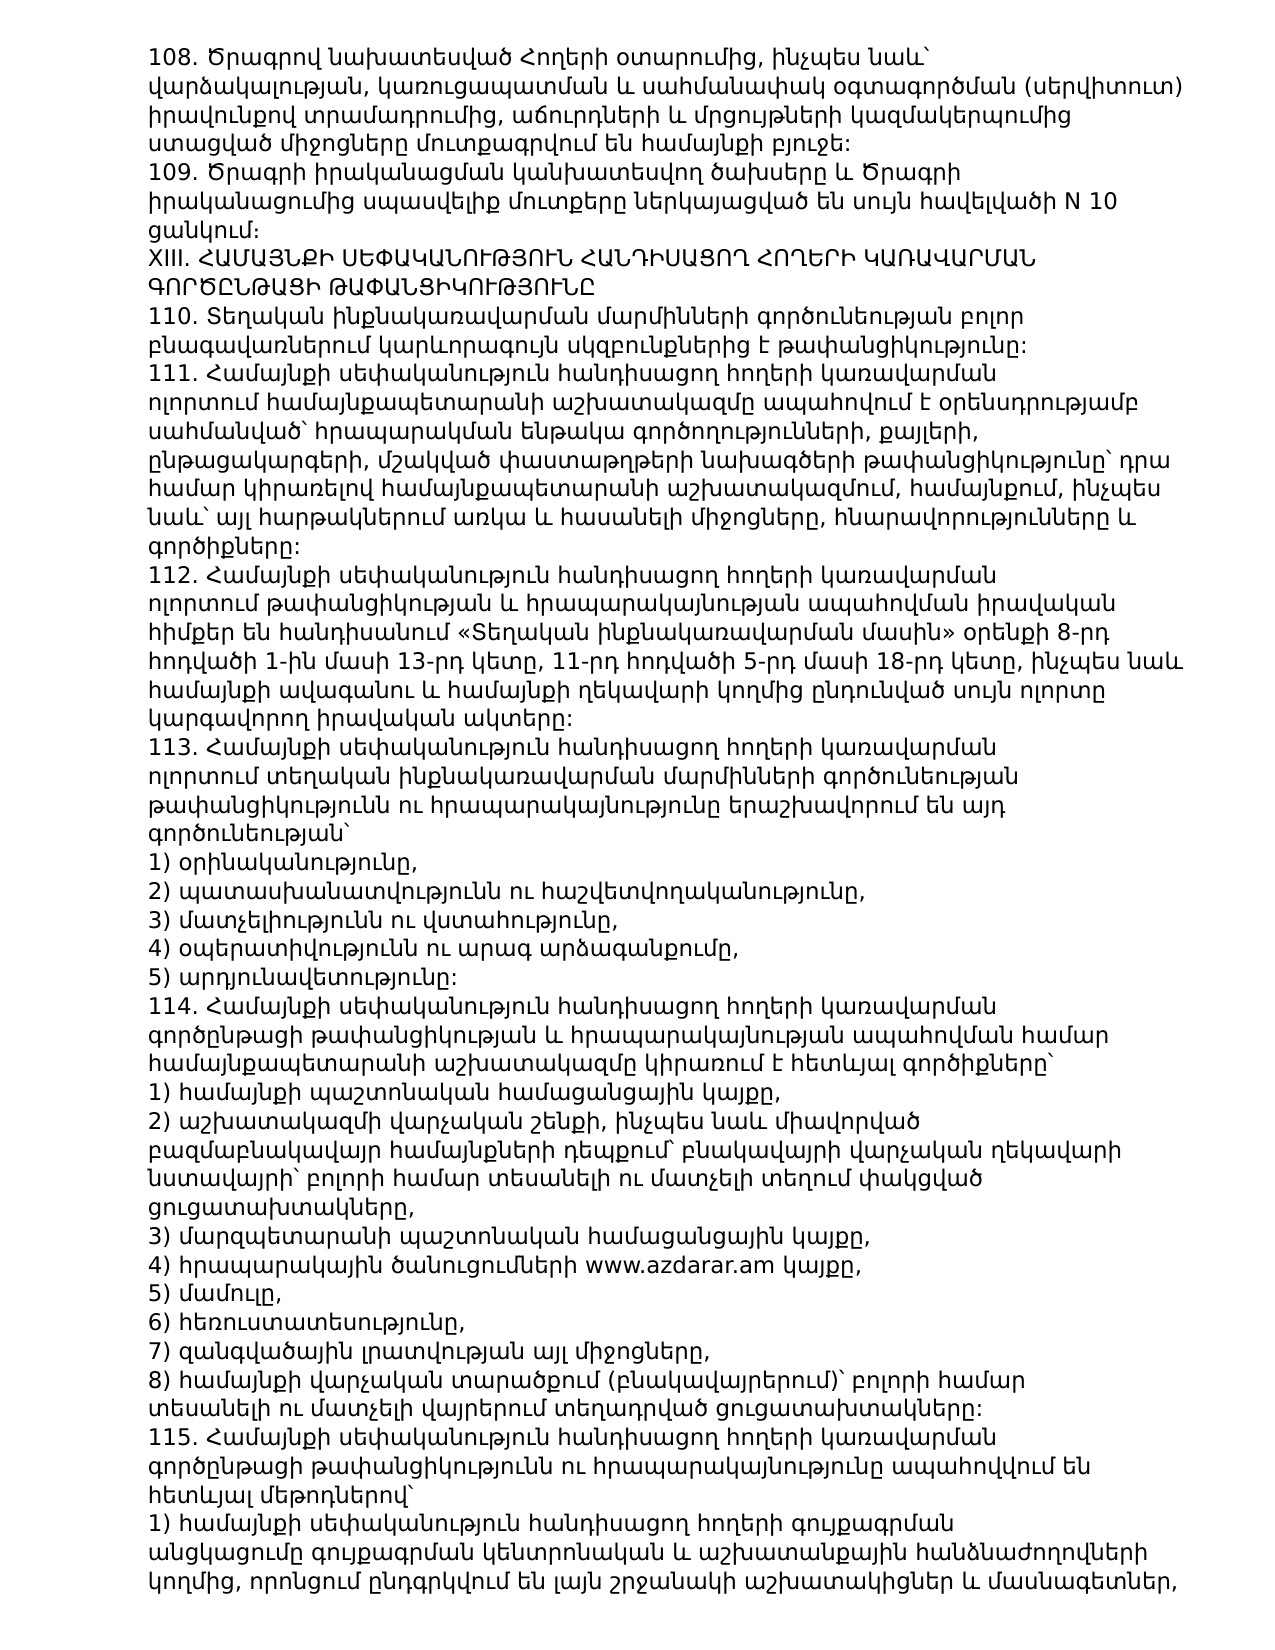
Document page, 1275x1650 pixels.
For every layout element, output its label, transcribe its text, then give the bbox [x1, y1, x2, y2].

text ընթացակարգերի, մշակված փաստաթղթերի նախագծերի թափանցիկությունը՝ դրա [148, 447, 1211, 473]
text վարձակալության, կառուցապատման և սահմանափակ օգտագործման (սերվիտուտ) [148, 73, 1211, 100]
text գործընթացի թափանցիկությունն ու հրապարակայնությունը ապահովվում են [148, 1453, 1240, 1480]
text համայնքի ավագանու և համայնքի ղեկավարի կողմից ընդունված սույն ոլորտը [148, 677, 1211, 703]
text 108. Ծրագրով նախատեսված Հողերի օտարումից, ինչպես նաև՝ [148, 44, 1211, 71]
text ստացված միջոցները մուտքագրվում են համայնքի բյուջե: [148, 131, 1211, 157]
text 2) աշխատակազմի վարչական շենքի, ինչպես նաև միավորված [148, 1108, 1211, 1135]
text 111. Համայնքի սեփականություն հանդիսացող հողերի կառավարման [148, 361, 1211, 387]
text նաև՝ այլ հարթակներում առկա և հասանելի միջոցները, հնարավորությունները և [148, 504, 1211, 531]
text համայնքապետարանի աշխատակազմը կիրառում է հետևյալ գործիքները՝ [148, 1051, 1211, 1077]
text գործունեության՝ [148, 821, 1211, 847]
text 1) համայնքի սեփականություն հանդիսացող հողերի գույքագրման [148, 1511, 1211, 1537]
text 4) հրապարակային ծանուցումների www.azdarar.am կայքը, [148, 1252, 1211, 1278]
text թափանցիկությունն ու հրապարակայնությունը երաշխավորում են այդ [148, 792, 1211, 818]
text հիմքեր են հանդիսանում «Տեղական ինքնակառավարման մասին» օրենքի 8-րդ [148, 619, 1211, 646]
text տեսանելի ու մատչելի վայրերում տեղադրված ցուցատախտակները: [148, 1396, 1211, 1422]
text 1) օրինականությունը, [148, 849, 1211, 876]
text 8) համայնքի վարչական տարածքում (բնակավայրերում)՝ բոլորի համար [148, 1367, 1211, 1393]
text կարգավորող իրավական ակտերը: [148, 706, 1211, 732]
text XIII. ՀԱՄԱՅՆՔԻ ՍԵՓԱԿԱՆՈՒԹՅՈՒՆ ՀԱՆԴԻՍԱՑՈՂ ՀՈՂԵՐԻ ԿԱՌԱՎԱՐՄԱՆ [148, 246, 1211, 272]
text համար կիրառելով համայնքապետարանի աշխատակազմում, համայնքում, ինչպես [148, 476, 1211, 502]
text սահմանված՝ հրապարակման ենթակա գործողությունների, քայլերի, [148, 418, 1211, 445]
text 113. Համայնքի սեփականություն հանդիսացող հողերի կառավարման [148, 734, 1211, 761]
text 5) արդյունավետությունը: [148, 964, 1211, 991]
text ցանկում։ [148, 217, 1211, 243]
text ԳՈՐԾԸՆԹԱՑԻ ԹԱՓԱՆՑԻԿՈՒԹՅՈՒՆԸ [148, 274, 1211, 301]
text իրականացումից սպասվելիք մուտքերը ներկայացված են սույն հավելվածի N 10 [148, 188, 1211, 215]
text 110. Տեղական ինքնակառավարման մարմինների գործունեության բոլոր [148, 303, 1211, 330]
text ոլորտում տեղական ինքնակառավարման մարմինների գործունեության [148, 763, 1211, 790]
text անցկացումը գույքագրման կենտրոնական և աշխատանքային հանձնաժողովների [148, 1539, 1211, 1566]
text իրավունքով տրամադրումից, աճուրդների և մրցույթների կազմակերպումից [148, 102, 1211, 128]
text 109. Ծրագրի իրականացման կանխատեսվող ծախսերը և Ծրագրի [148, 159, 1211, 186]
text 3) մարզպետարանի պաշտոնական համացանցային կայքը, [148, 1223, 1211, 1250]
text բազմաբնակավայր համայնքների դեպքում՝ բնակավայրի վարչական ղեկավարի [148, 1137, 1211, 1163]
text ցուցատախտակները, [148, 1194, 1211, 1221]
text բնագավառներում կարևորագույն սկզբունքներից է թափանցիկությունը: [148, 332, 1211, 358]
text գործիքները: [148, 533, 1211, 560]
text 1) համայնքի պաշտոնական համացանցային կայքը, [148, 1079, 1211, 1106]
text 114. Համայնքի սեփականություն հանդիսացող հողերի կառավարման [148, 993, 1211, 1020]
text 5) մամուլը, [148, 1281, 1211, 1307]
text նստավայրի՝ բոլորի համար տեսանելի ու մատչելի տեղում փակցված [148, 1166, 1211, 1192]
text գործընթացի թափանցիկության և հրապարակայնության ապահովման համար [148, 1022, 1211, 1048]
text 4) օպերատիվությունն ու արագ արձագանքումը, [148, 936, 1211, 962]
text 7) զանգվածային լրատվության այլ միջոցները, [148, 1338, 1211, 1365]
text հոդվածի 1-ին մասի 13-րդ կետը, 11-րդ հոդվածի 5-րդ մասի 18-րդ կետը, ինչպես նաև [148, 648, 1211, 675]
text հետևյալ մեթոդներով՝ [148, 1482, 1211, 1508]
text ոլորտում թափանցիկության և հրապարակայնության ապահովման իրավական [148, 591, 1211, 617]
text ոլորտում համայնքապետարանի աշխատակազմը ապահովում է օրենսդրությամբ [148, 389, 1211, 416]
text 115. Համայնքի սեփականություն հանդիսացող հողերի կառավարման [148, 1424, 1211, 1451]
text 112. Համայնքի սեփականություն հանդիսացող հողերի կառավարման [148, 562, 1211, 588]
text կողմից, որոնցում ընդգրկվում են լայն շրջանակի աշխատակիցներ և մասնագետներ, [148, 1568, 1211, 1595]
text 6) հեռուստատեսությունը, [148, 1309, 1211, 1336]
text 3) մատչելիությունն ու վստահությունը, [148, 907, 1211, 933]
text 2) պատասխանատվությունն ու հաշվետվողականությունը, [148, 878, 1211, 905]
